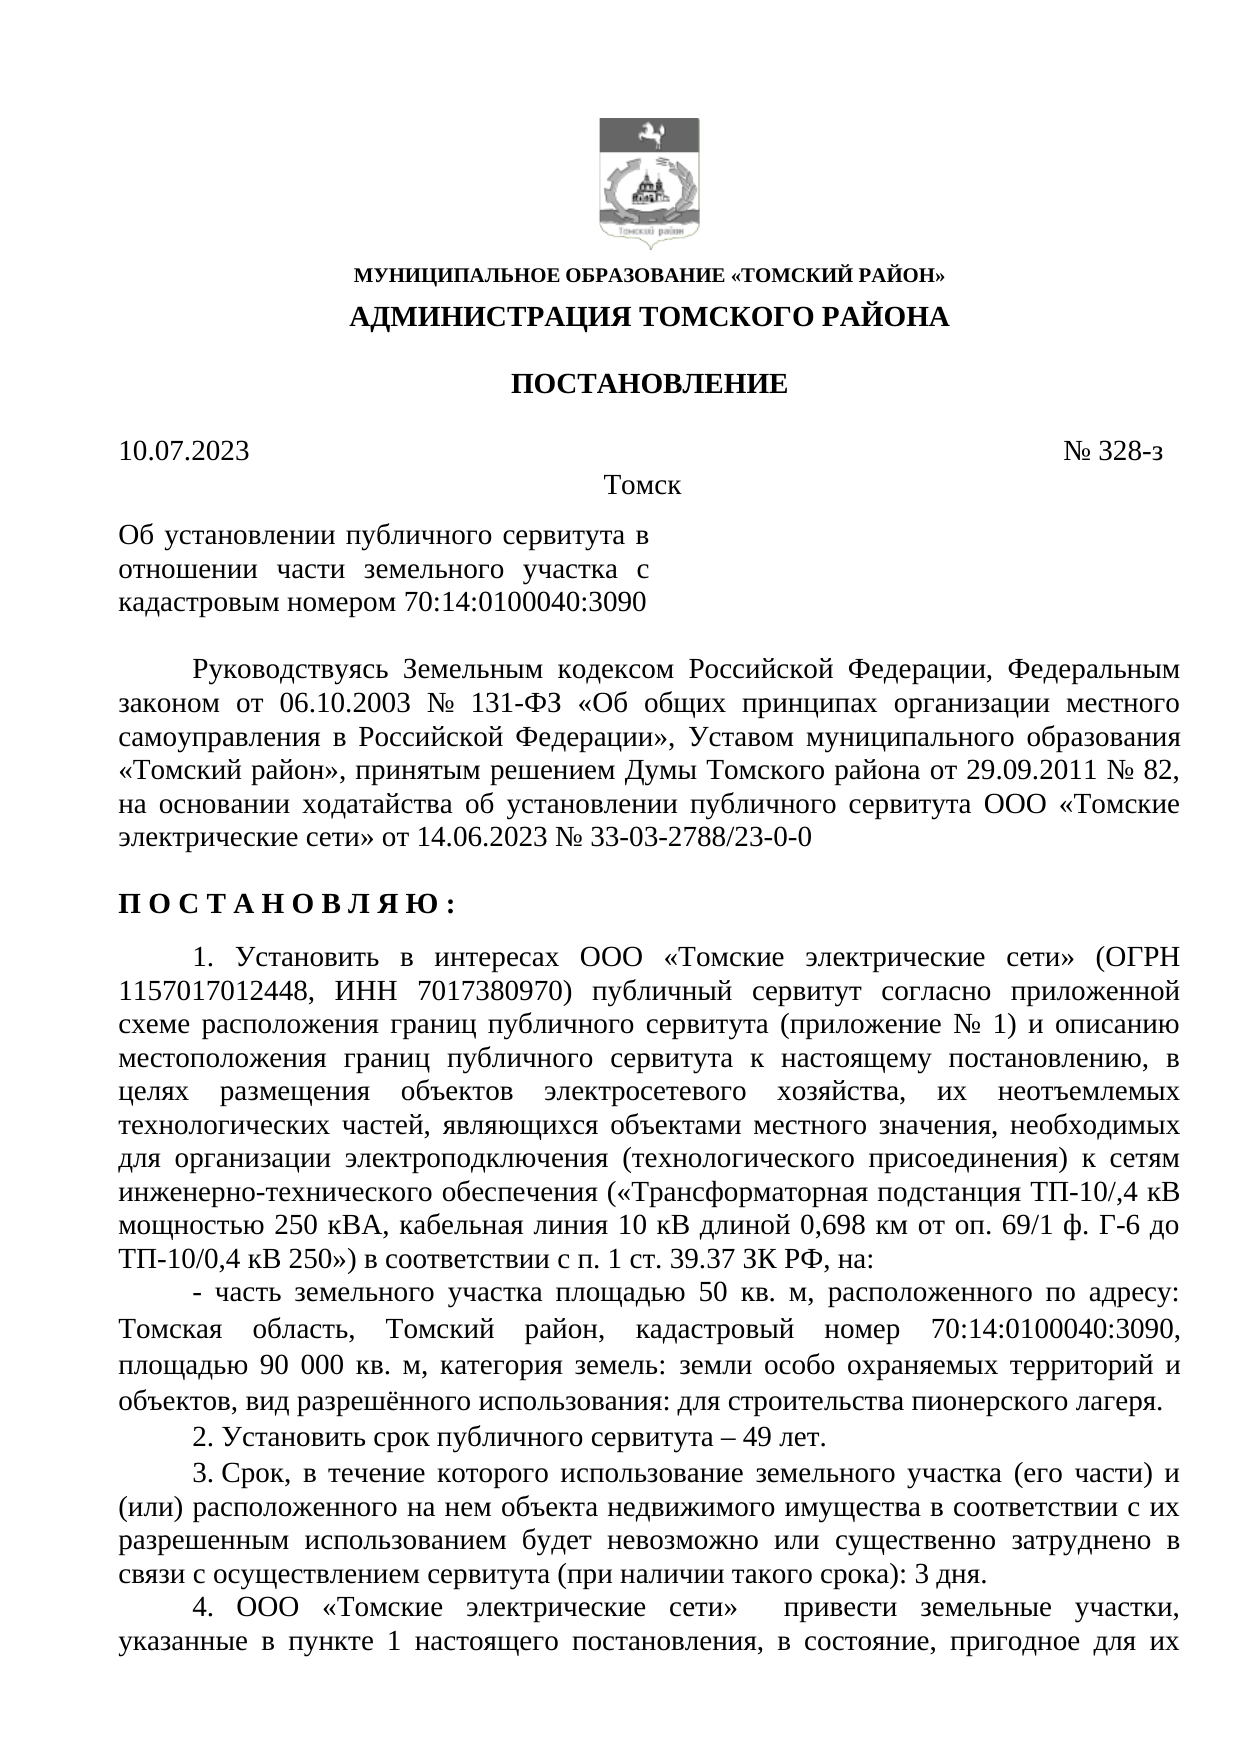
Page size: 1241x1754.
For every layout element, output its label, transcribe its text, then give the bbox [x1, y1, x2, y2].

text 1. Установить в интересах ООО «Томские электрические сети» (ОГРН 1157017012448, ИНН 7017380970) публичный сервитут согласно приложенной схеме расположения границ публичного сервитута (приложение № 1) и описанию местоположения границ публичного сервитута к настоящему постановлению, в целях размещения объектов электросетевого хозяйства, их неотъемлемых технологических частей, являющихся объектами местного значения, необходимых для организации электроподключения (технологического присоединения) к сетям инженерно-технического обеспечения («Трансформаторная подстанция ТП-10/,4 кВ мощностью 250 кВА, кабельная линия 10 кВ длиной 0,698 км от оп. 69/1 ф. Г-6 до ТП-10/0,4 кВ 250») в соответствии с п. 1 ст. 39.37 ЗК РФ, на: [118, 939, 1181, 1274]
title Об установлении публичного сервитута в отношении части земельного участка с кадастровым номером 70:14:0100040:3090 [118, 517, 650, 618]
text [118, 1589, 1181, 1657]
text АДМИНИСТРАЦИЯ ТОМСКОГО РАЙОНА [118, 299, 1181, 333]
text П О С Т А Н О В Л Я Ю : [118, 886, 1181, 920]
text 10.07.2023 № 328-з [118, 433, 1181, 467]
text МУНИЦИПАЛЬНОЕ ОБРАЗОВАНИЕ «ТОМСКИЙ РАЙОН» [118, 263, 1181, 287]
text 2. Установить срок публичного сервитута – 49 лет. [118, 1419, 1181, 1453]
text - часть земельного участка площадью 50 кв. м, расположенного по адресу: Томская область, Томский район, кадастровый номер 70:14:0100040:3090, площадью 90 000 кв. м, категория земель: земли особо охраняемых территорий и объектов, вид разрешённого использования: для строительства пионерского лагеря. [118, 1274, 1181, 1417]
text 3. Срок, в течение которого использование земельного участка (его части) и (или) расположенного на нем объекта недвижимого имущества в соответствии с их разрешенным использованием будет невозможно или существенно затруднено в связи с осуществлением сервитута (при наличии такого срока): 3 дня. [118, 1455, 1181, 1589]
text Томск [118, 467, 1167, 501]
text ПОСТАНОВЛЕНИЕ [118, 366, 1181, 400]
text Руководствуясь Земельным кодексом Российской Федерации, Федеральным законом от 06.10.2003 № 131-ФЗ «Об общих принципах организации местного самоуправления в Российской Федерации», Уставом муниципального образования «Томский район», принятым решением Думы Томского района от 29.09.2011 № 82, на основании ходатайства об установлении публичного сервитута ООО «Томские электрические сети» от 14.06.2023 № 33-03-2788/23-0-0 [118, 652, 1181, 853]
